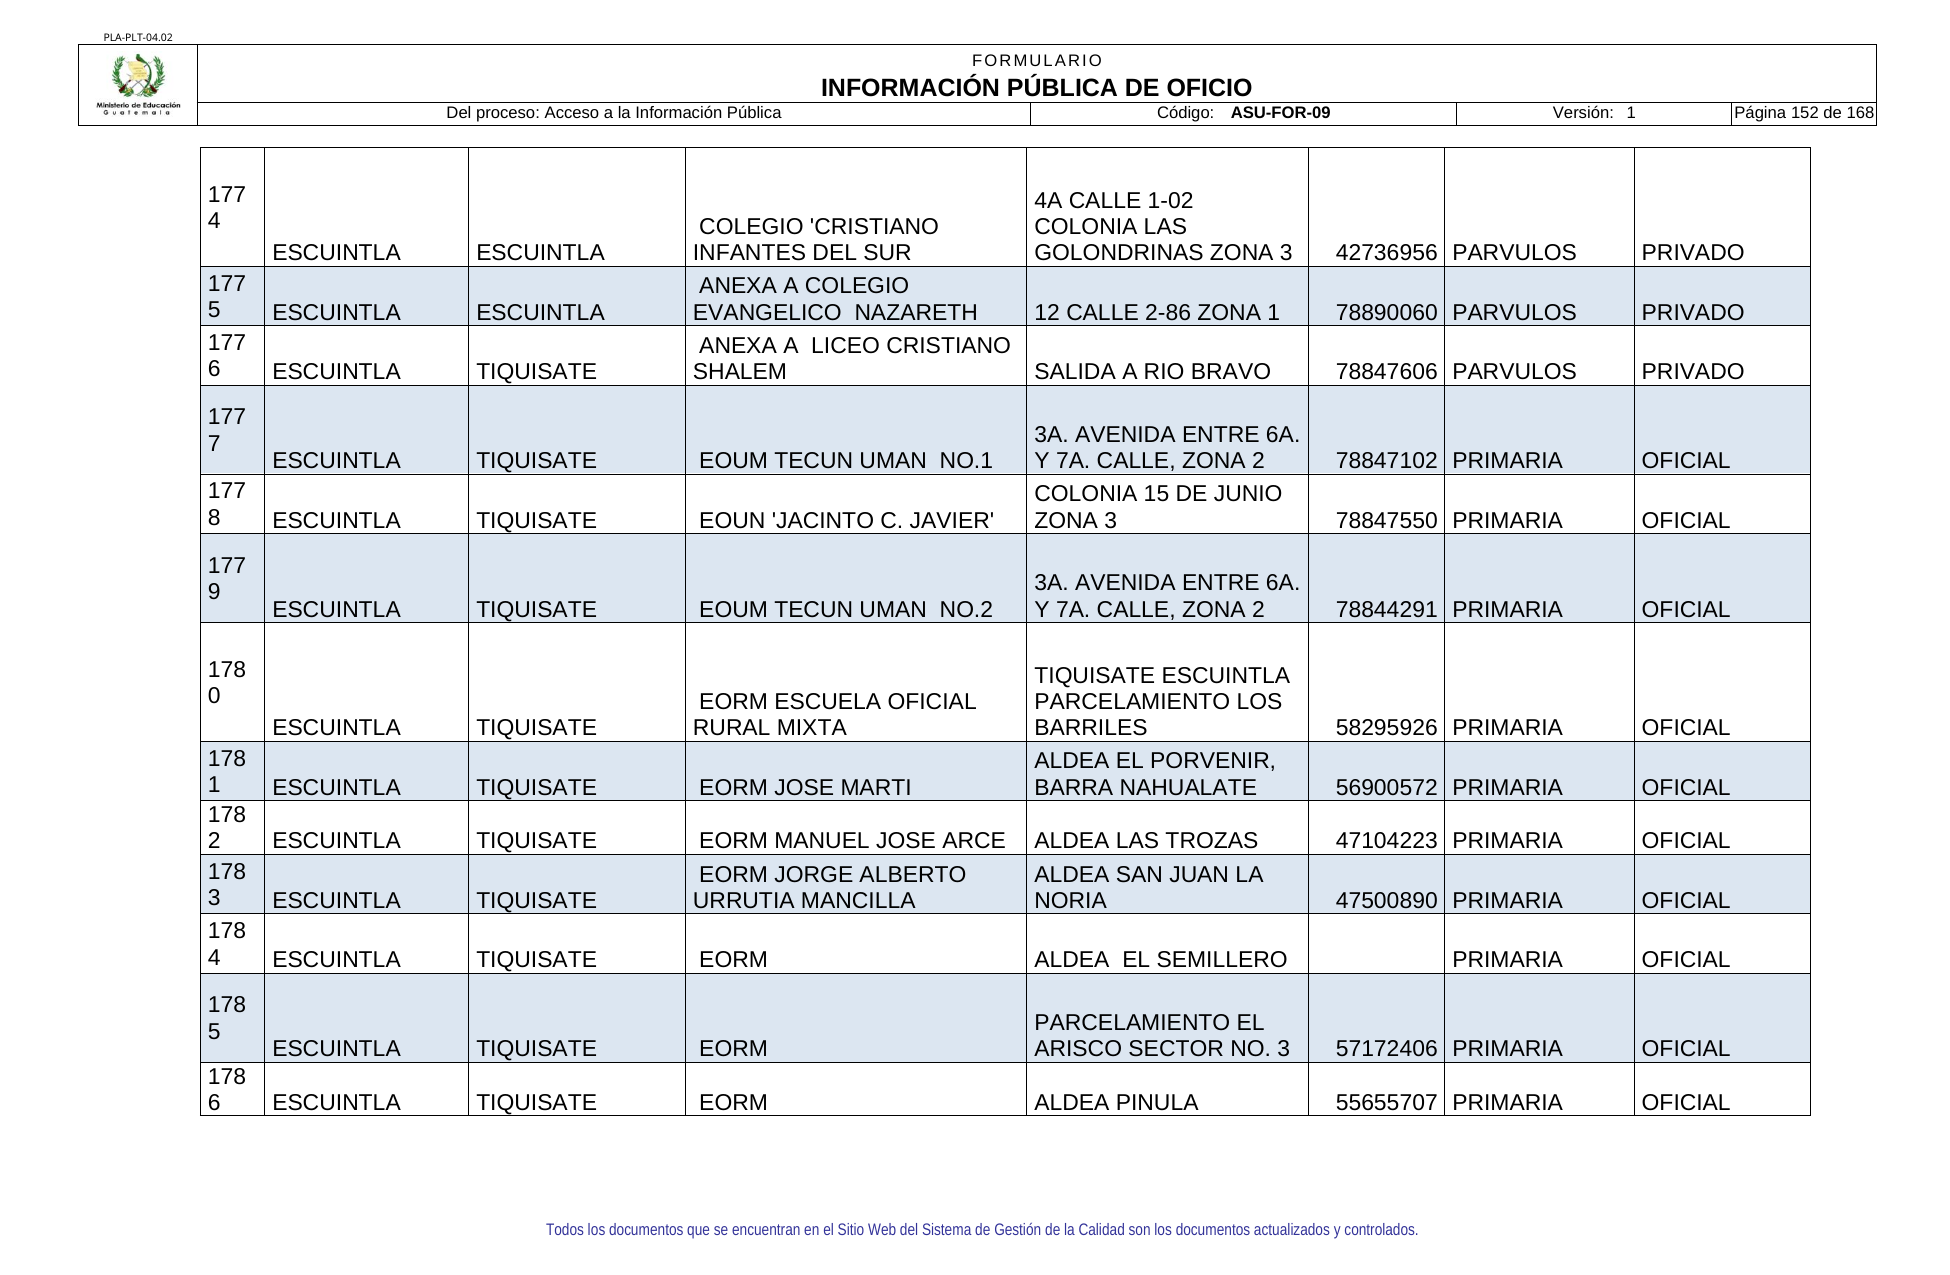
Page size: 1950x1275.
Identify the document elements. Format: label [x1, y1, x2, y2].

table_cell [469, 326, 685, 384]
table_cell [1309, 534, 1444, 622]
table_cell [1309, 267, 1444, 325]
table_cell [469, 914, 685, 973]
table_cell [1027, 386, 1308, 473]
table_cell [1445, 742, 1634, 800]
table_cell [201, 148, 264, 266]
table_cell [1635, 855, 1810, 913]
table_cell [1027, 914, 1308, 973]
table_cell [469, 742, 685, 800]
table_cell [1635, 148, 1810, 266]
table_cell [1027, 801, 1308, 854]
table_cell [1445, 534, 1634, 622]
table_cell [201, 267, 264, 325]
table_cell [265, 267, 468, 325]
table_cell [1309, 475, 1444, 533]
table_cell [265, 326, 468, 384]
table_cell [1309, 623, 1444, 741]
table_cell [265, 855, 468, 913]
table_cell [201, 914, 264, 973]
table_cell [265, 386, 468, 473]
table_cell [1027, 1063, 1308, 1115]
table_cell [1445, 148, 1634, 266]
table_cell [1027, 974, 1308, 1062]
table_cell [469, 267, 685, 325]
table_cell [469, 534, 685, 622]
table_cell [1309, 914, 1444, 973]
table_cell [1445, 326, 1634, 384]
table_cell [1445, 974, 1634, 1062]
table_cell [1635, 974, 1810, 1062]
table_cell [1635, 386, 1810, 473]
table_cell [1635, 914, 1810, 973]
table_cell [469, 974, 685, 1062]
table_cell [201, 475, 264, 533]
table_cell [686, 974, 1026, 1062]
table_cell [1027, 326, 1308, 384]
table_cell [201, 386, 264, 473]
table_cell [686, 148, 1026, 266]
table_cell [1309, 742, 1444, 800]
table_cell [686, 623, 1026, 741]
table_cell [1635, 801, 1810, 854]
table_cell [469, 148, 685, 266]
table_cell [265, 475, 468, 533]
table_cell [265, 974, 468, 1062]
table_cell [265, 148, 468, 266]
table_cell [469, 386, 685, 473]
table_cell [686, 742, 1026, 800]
picture [95, 51, 181, 117]
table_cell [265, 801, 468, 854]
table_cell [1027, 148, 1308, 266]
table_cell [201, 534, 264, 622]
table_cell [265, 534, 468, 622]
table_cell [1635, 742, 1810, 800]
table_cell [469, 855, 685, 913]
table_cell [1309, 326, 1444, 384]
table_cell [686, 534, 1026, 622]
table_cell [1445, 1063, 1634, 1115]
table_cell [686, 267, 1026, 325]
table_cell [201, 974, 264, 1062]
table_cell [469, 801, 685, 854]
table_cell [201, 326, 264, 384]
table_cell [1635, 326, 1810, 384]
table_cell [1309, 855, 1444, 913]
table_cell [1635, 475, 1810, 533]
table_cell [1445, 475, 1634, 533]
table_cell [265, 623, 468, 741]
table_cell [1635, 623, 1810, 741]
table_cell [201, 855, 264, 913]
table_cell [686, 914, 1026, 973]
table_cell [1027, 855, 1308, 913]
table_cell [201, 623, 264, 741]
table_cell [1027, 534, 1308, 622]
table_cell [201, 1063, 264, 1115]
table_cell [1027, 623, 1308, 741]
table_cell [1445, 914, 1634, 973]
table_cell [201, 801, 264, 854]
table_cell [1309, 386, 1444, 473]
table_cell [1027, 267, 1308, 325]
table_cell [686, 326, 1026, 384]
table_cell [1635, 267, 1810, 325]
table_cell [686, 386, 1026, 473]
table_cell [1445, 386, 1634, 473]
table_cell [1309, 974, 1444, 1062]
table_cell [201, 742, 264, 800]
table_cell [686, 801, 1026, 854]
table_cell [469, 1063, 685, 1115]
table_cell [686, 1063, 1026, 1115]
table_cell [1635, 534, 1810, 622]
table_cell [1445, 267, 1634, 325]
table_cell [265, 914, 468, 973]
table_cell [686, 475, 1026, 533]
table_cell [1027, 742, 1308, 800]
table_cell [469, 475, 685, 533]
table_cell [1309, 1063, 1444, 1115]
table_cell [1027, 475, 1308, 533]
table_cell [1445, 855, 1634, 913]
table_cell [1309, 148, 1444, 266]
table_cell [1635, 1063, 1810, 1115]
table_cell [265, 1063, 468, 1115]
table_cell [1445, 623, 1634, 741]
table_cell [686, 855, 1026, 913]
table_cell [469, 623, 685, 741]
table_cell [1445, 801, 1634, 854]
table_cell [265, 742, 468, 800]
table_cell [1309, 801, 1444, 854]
